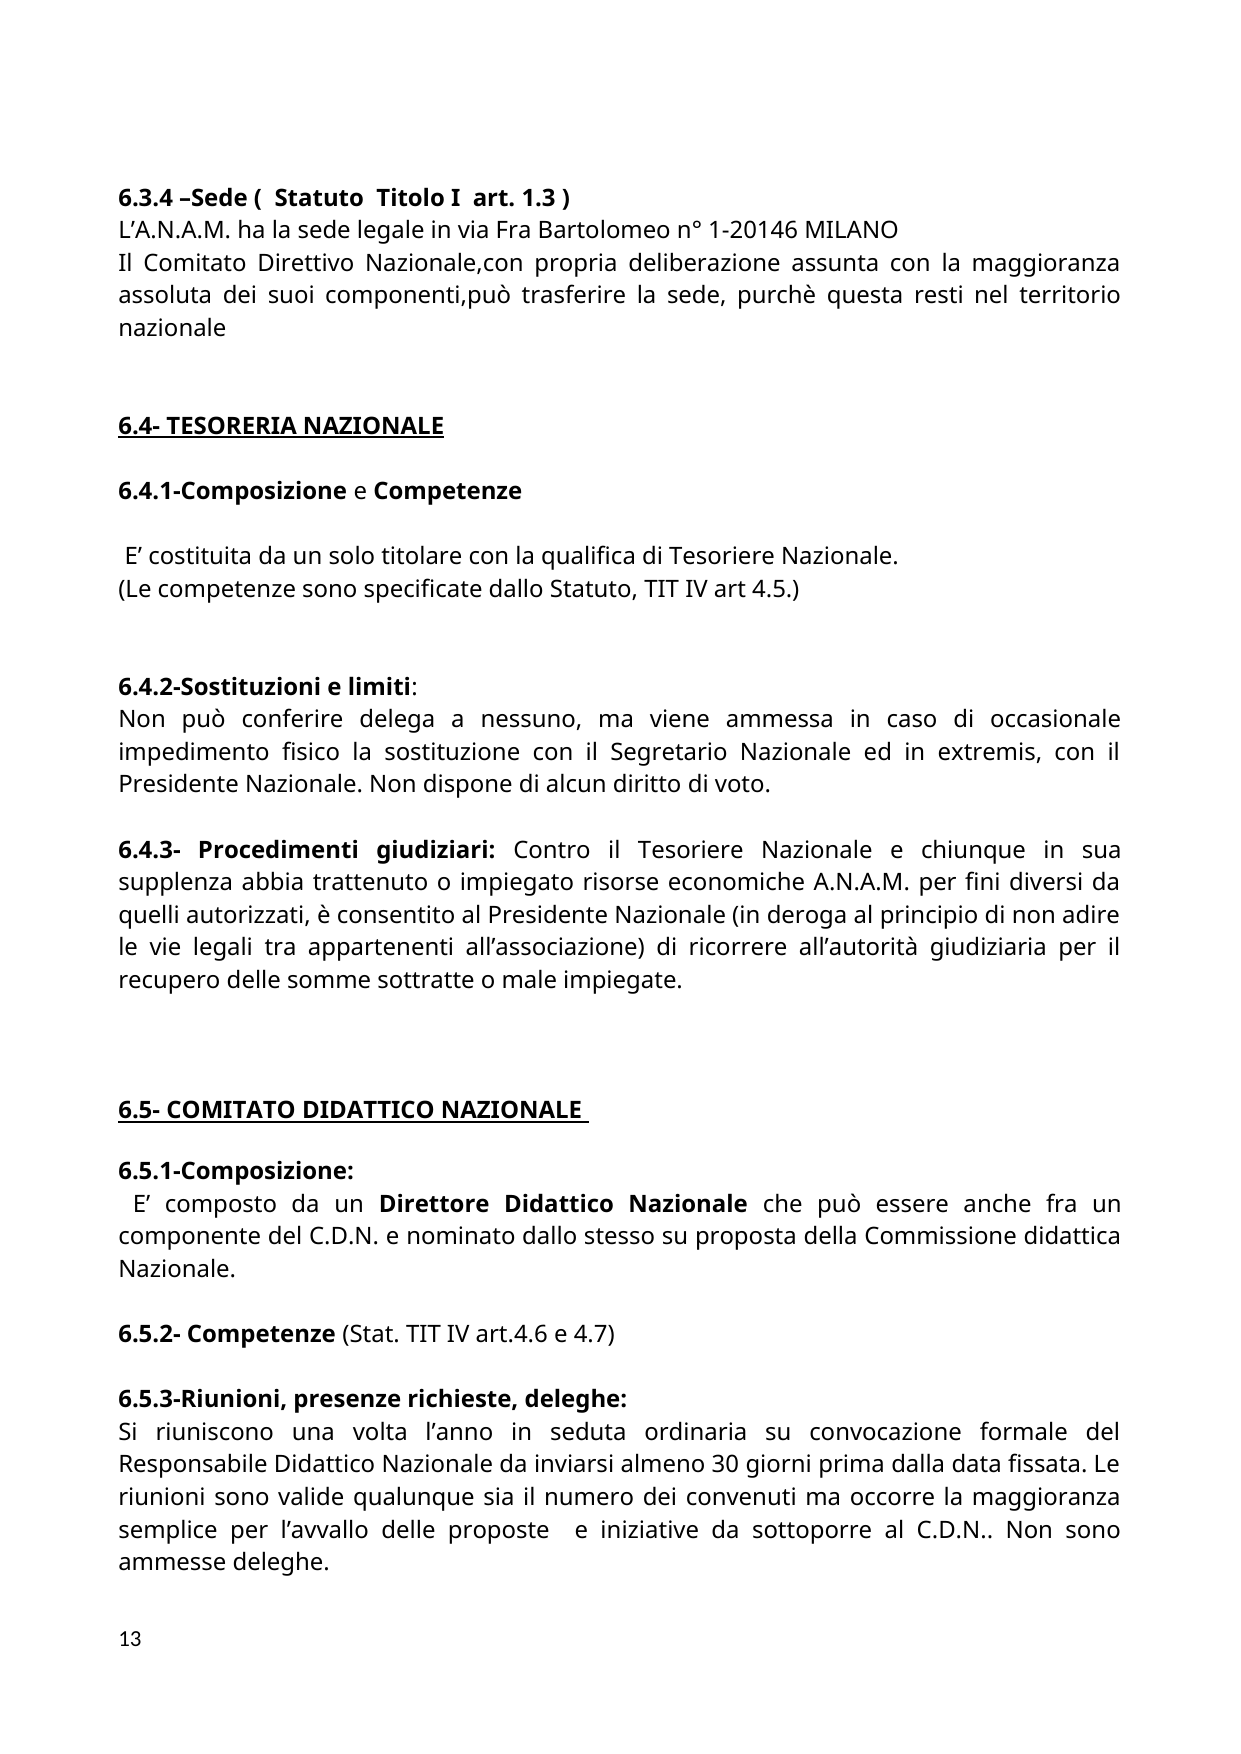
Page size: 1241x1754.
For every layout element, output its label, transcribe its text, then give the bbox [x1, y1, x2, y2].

text Non può conferire delega a nessuno, ma viene ammessa in caso di occasionale impedimento fisico la sostituzione con il Segretario Nazionale ed in extremis, con il Presidente Nazionale. Non dispone di alcun diritto di voto. [118, 702, 1122, 800]
text E’ composto da un Direttore Didattico Nazionale che può essere anche fra un componente del C.D.N. e nominato dallo stesso su proposta della Commissione didattica Nazionale. [118, 1186, 1122, 1284]
text L’A.N.A.M. ha la sede legale in via Fra Bartolomeo n° 1-20146 MILANO [118, 213, 1122, 246]
text 6.4.3- Procedimenti giudiziari: Contro il Tesoriere Nazionale e chiunque in sua supplenza abbia trattenuto o impiegato risorse economiche A.N.A.M. per fini diversi da quelli autorizzati, è consentito al Presidente Nazionale (in deroga al principio di non adire le vie legali tra appartenenti all’associazione) di ricorrere all’autorità giudiziaria per il recupero delle somme sottratte o male impiegate. [118, 832, 1122, 995]
text 6.5- COMITATO DIDATTICO NAZIONALE [118, 1093, 1122, 1126]
text 6.5.3-Riunioni, presenze richieste, deleghe: [118, 1382, 1122, 1415]
text 6.5.1-Composizione: [118, 1154, 1122, 1186]
text 6.3.4 –Sede ( Statuto Titolo I art. 1.3 ) [118, 180, 1122, 213]
text 6.4.1-Composizione e Competenze [118, 474, 1122, 506]
text E’ costituita da un solo titolare con la qualifica di Tesoriere Nazionale. [118, 539, 1122, 572]
text (Le competenze sono specificate dallo Statuto, TIT IV art 4.5.) [118, 572, 1122, 604]
text 6.4.2-Sostituzioni e limiti: [118, 669, 1122, 702]
text Si riuniscono una volta l’anno in seduta ordinaria su convocazione formale del Responsabile Didattico Nazionale da inviarsi almeno 30 giorni prima dalla data fissata. Le riunioni sono valide qualunque sia il numero dei convenuti ma occorre la maggioranza semplice per l’avvallo delle proposte e iniziative da sottoporre al C.D.N.. Non sono ammesse deleghe. [118, 1415, 1122, 1578]
text 6.5.2- Competenze (Stat. TIT IV art.4.6 e 4.7) [118, 1317, 1122, 1349]
text 6.4- TESORERIA NAZIONALE [118, 408, 1122, 441]
text Il Comitato Direttivo Nazionale,con propria deliberazione assunta con la maggioranza assoluta dei suoi componenti,può trasferire la sede, purchè questa resti nel territorio nazionale [118, 246, 1122, 343]
